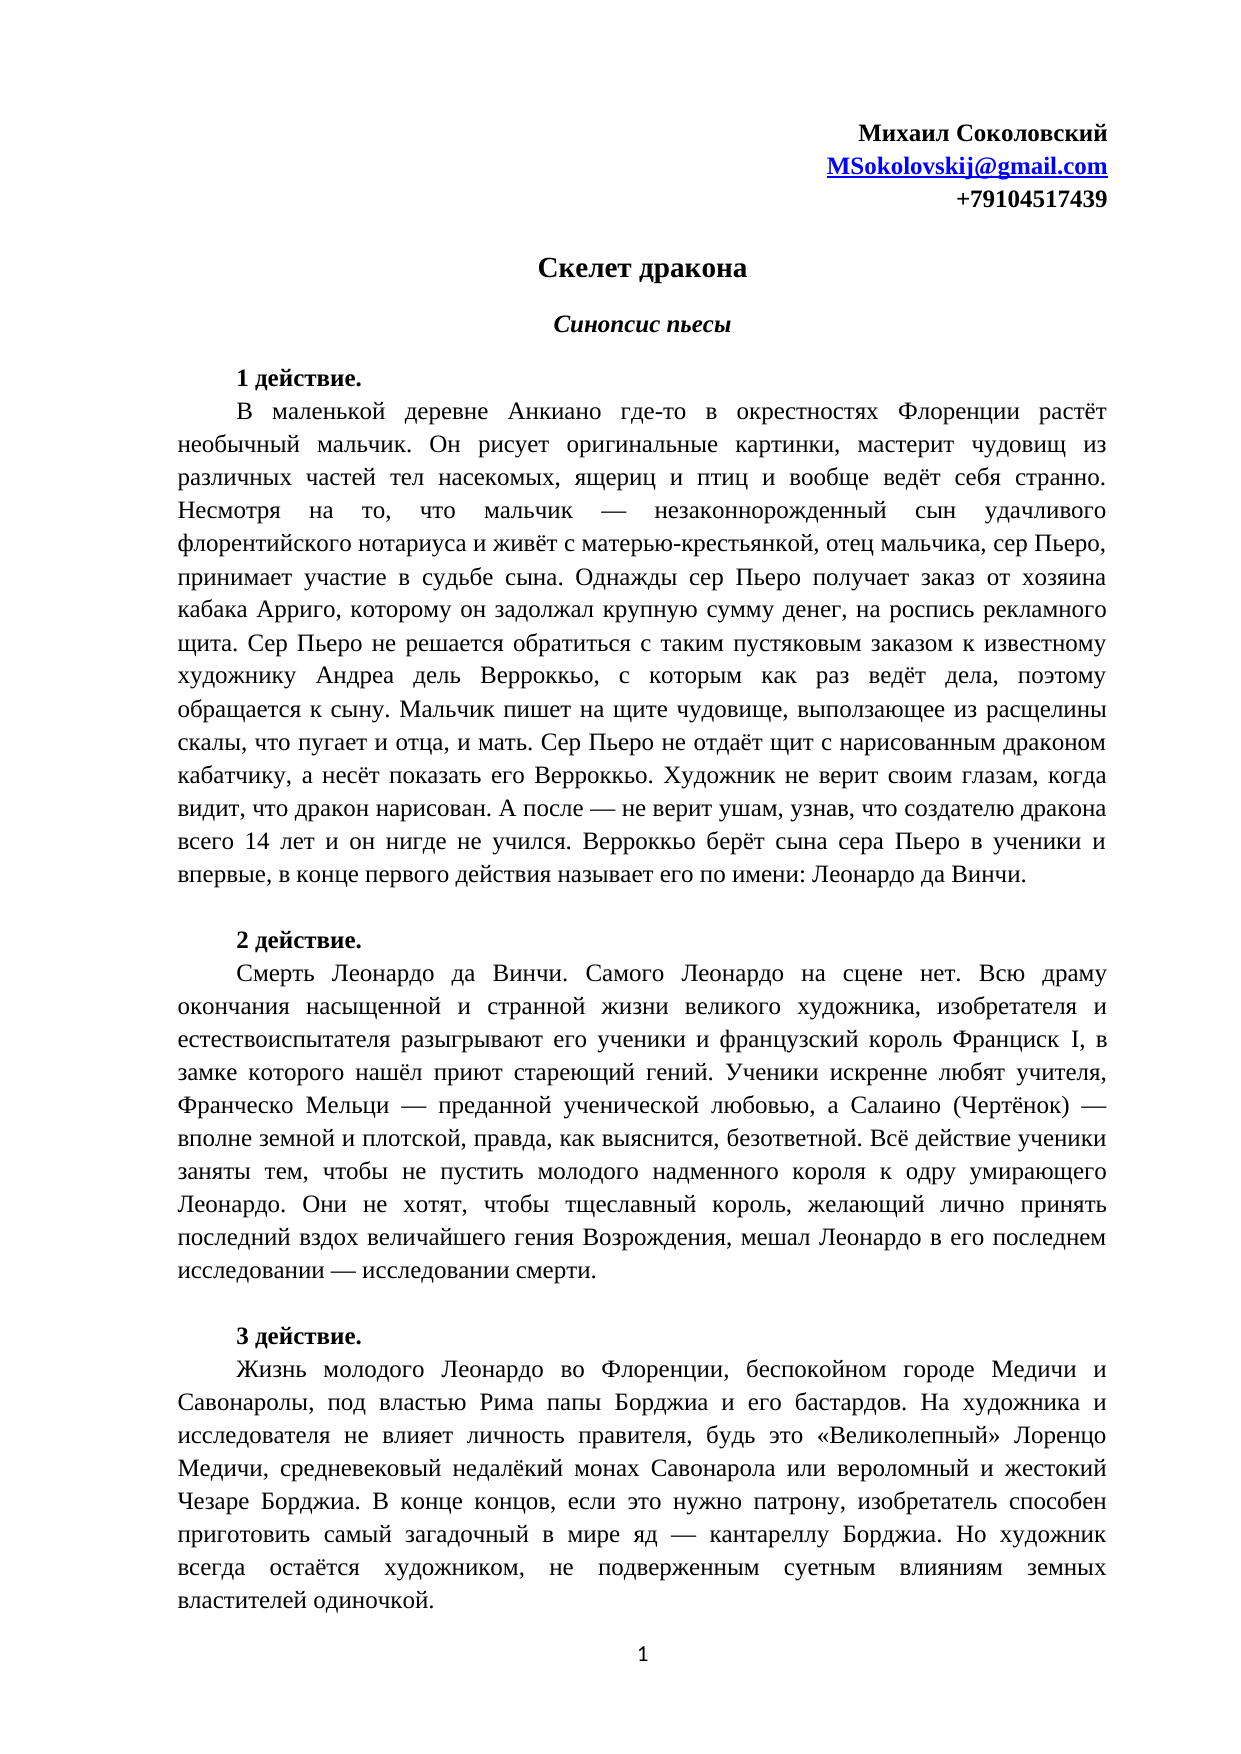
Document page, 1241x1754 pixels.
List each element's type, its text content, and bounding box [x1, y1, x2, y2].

text В маленькой деревне Анкиано где-то в окрестностях Флоренции растёт необычный мальчик. Он рисует оригинальные картинки, мастерит чудовищ из различных частей тел насекомых, ящериц и птиц и вообще ведёт себя странно. Несмотря на то, что мальчик — незаконнорожденный сын удачливого флорентийского нотариуса и живёт с матерью-крестьянкой, отец мальчика, сер Пьеро, принимает участие в судьбе сына. Однажды сер Пьеро получает заказ от хозяина кабака Арриго, которому он задолжал крупную сумму денег, на роспись рекламного щита. Сер Пьеро не решается обратиться с таким пустяковым заказом к известному художнику Андреа дель Верроккьо, с которым как раз ведёт дела, поэтому обращается к сыну. Мальчик пишет на щите чудовище, выползающее из расщелины скалы, что пугает и отца, и мать. Сер Пьеро не отдаёт щит с нарисованным драконом кабатчику, а несёт показать его Верроккьо. Художник не верит своим глазам, когда видит, что дракон нарисован. А после — не верит ушам, узнав, что создателю дракона всего 14 лет и он нигде не учился. Верроккьо берёт сына сера Пьеро в ученики и впервые, в конце первого действия называет его по имени: Леонардо да Винчи. [177, 396, 1107, 887]
text Смерть Леонардо да Винчи. Самого Леонардо на сцене нет. Всю драму окончания насыщенной и странной жизни великого художника, изобретателя и естествоиспытателя разыгрывают его ученики и французский король Франциск I, в замке которого нашёл приют стареющий гений. Ученики искренне любят учителя, Франческо Мельци — преданной ученической любовью, а Салаино (Чертёнок) — вполне земной и плотской, правда, как выяснится, безответной. Всё действие ученики заняты тем, чтобы не пустить молодого надменного короля к одру умирающего Леонардо. Они не хотят, чтобы тщеславный король, желающий лично принять последний вздох величайшего гения Возрождения, мешал Леонардо в его последнем исследовании — исследовании смерти. [177, 958, 1107, 1284]
text 1 действие. [177, 363, 1107, 392]
text +79104517439 [177, 184, 1107, 213]
text 2 действие. [177, 925, 1107, 953]
text MSokolovskij@gmail.com [177, 151, 1107, 180]
text Михаил Соколовский [177, 118, 1107, 147]
text Синопсис пьесы [177, 309, 1107, 338]
text Жизнь молодого Леонардо во Флоренции, беспокойном городе Медичи и Савонаролы, под властью Рима папы Борджиа и его бастардов. На художника и исследователя не влияет личность правителя, будь это «Великолепный» Лоренцо Медичи, средневековый недалёкий монах Савонарола или вероломный и жестокий Чезаре Борджиа. В конце концов, если это нужно патрону, изобретатель способен приготовить самый загадочный в мире яд — кантареллу Борджиа. Но художник всегда остаётся художником, не подверженным суетным влияниям земных властителей одиночкой. [177, 1354, 1107, 1614]
text 3 действие. [177, 1321, 1107, 1350]
text Скелет дракона [177, 250, 1107, 284]
